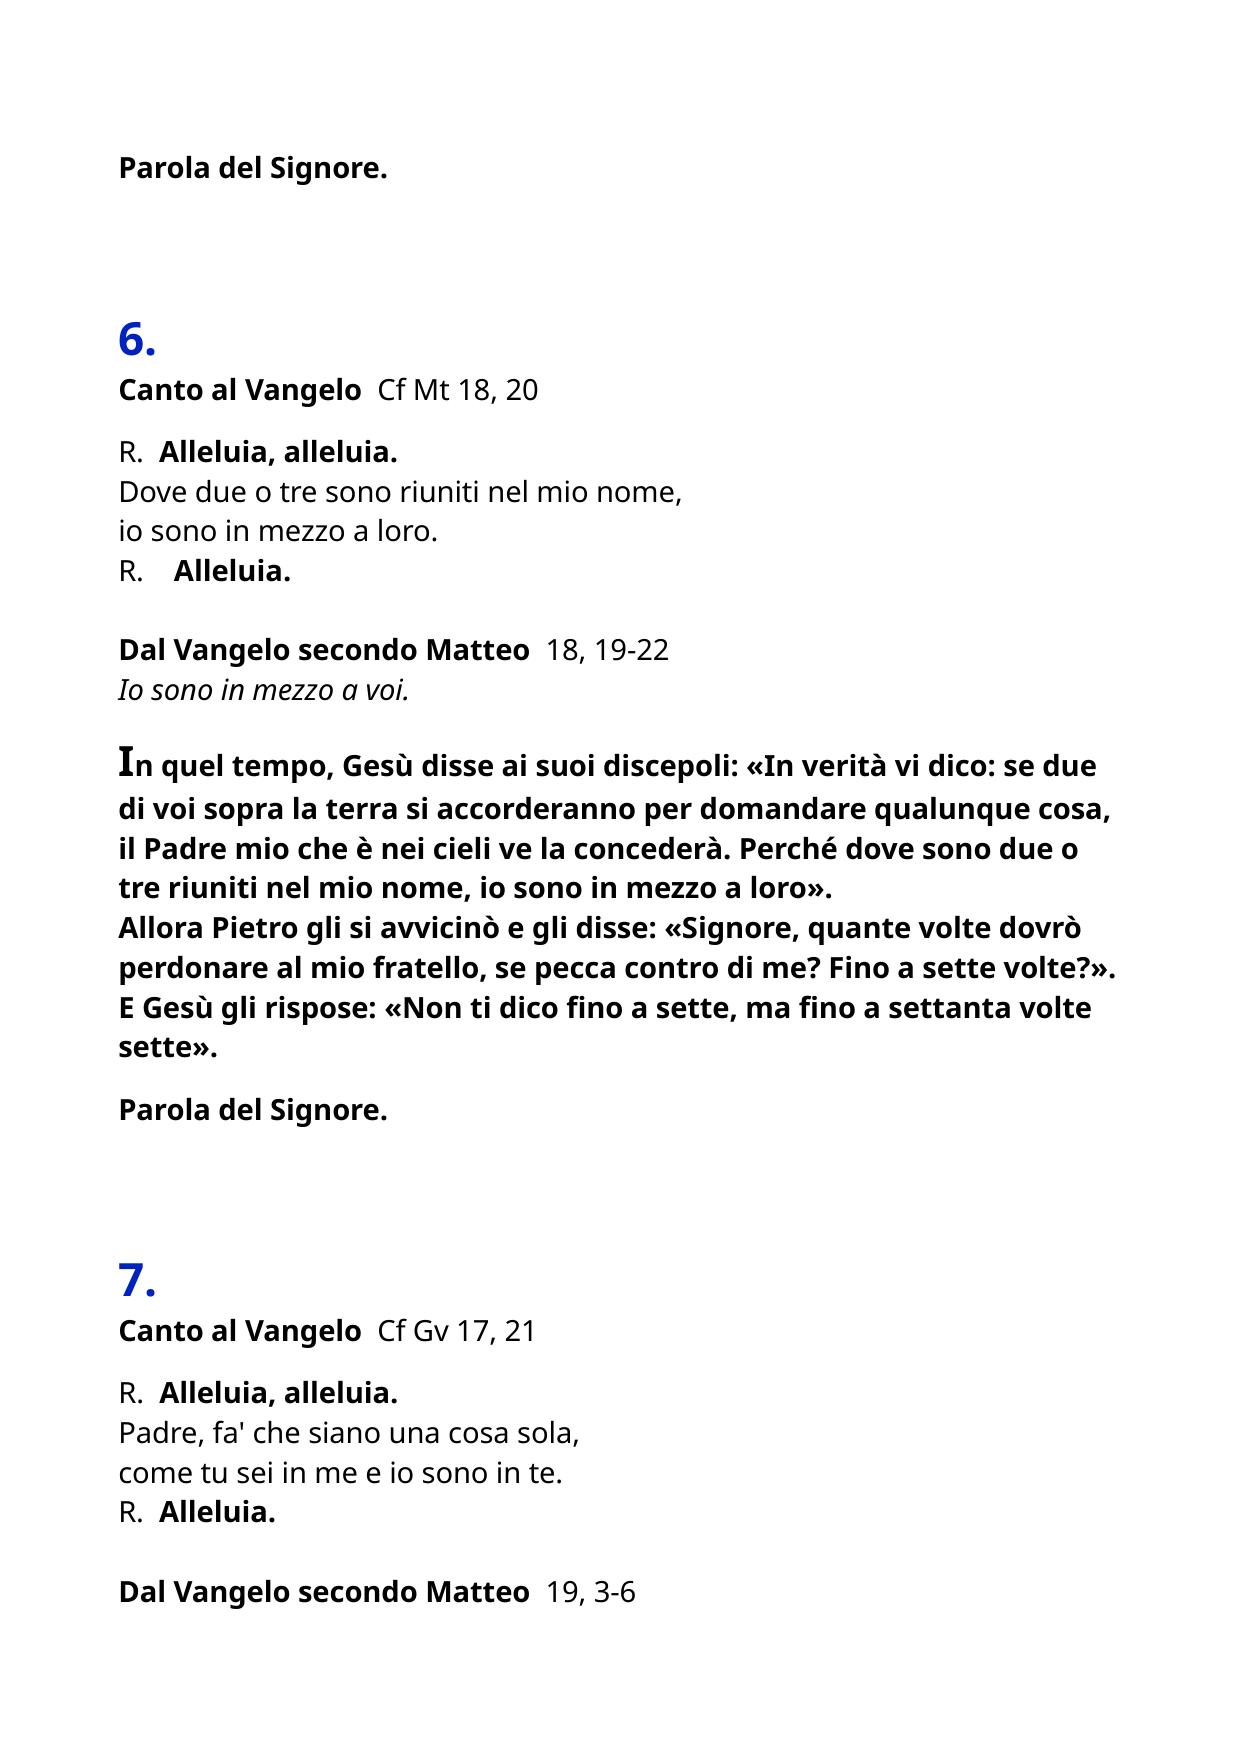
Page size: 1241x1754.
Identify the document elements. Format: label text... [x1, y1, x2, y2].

text Canto al Vangelo Cf Mt 18, 20 R. Alleluia, alleluia. Dove due o tre sono riuniti nel mio nome, io sono in mezzo a loro. R. Alleluia. Dal Vangelo secondo Matteo 18, 19-22 Io sono in mezzo a voi. In quel tempo, Gesù disse ai suoi discepoli: «In verità vi dico: se due di voi sopra la terra si accorderanno per domandare qualunque cosa, il Padre mio che è nei cieli ve la concederà. Perché dove sono due o tre riuniti nel mio nome, io sono in mezzo a loro». Allora Pietro gli si avvicinò e gli disse: «Signore, quante volte dovrò perdonare al mio fratello, se pecca contro di me? Fino a sette volte?». E Gesù gli rispose: «Non ti dico fino a sette, ma fino a settanta volte sette». Parola del Signore. 7. [118, 369, 1122, 1310]
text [118, 148, 1122, 369]
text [118, 1310, 1122, 1611]
